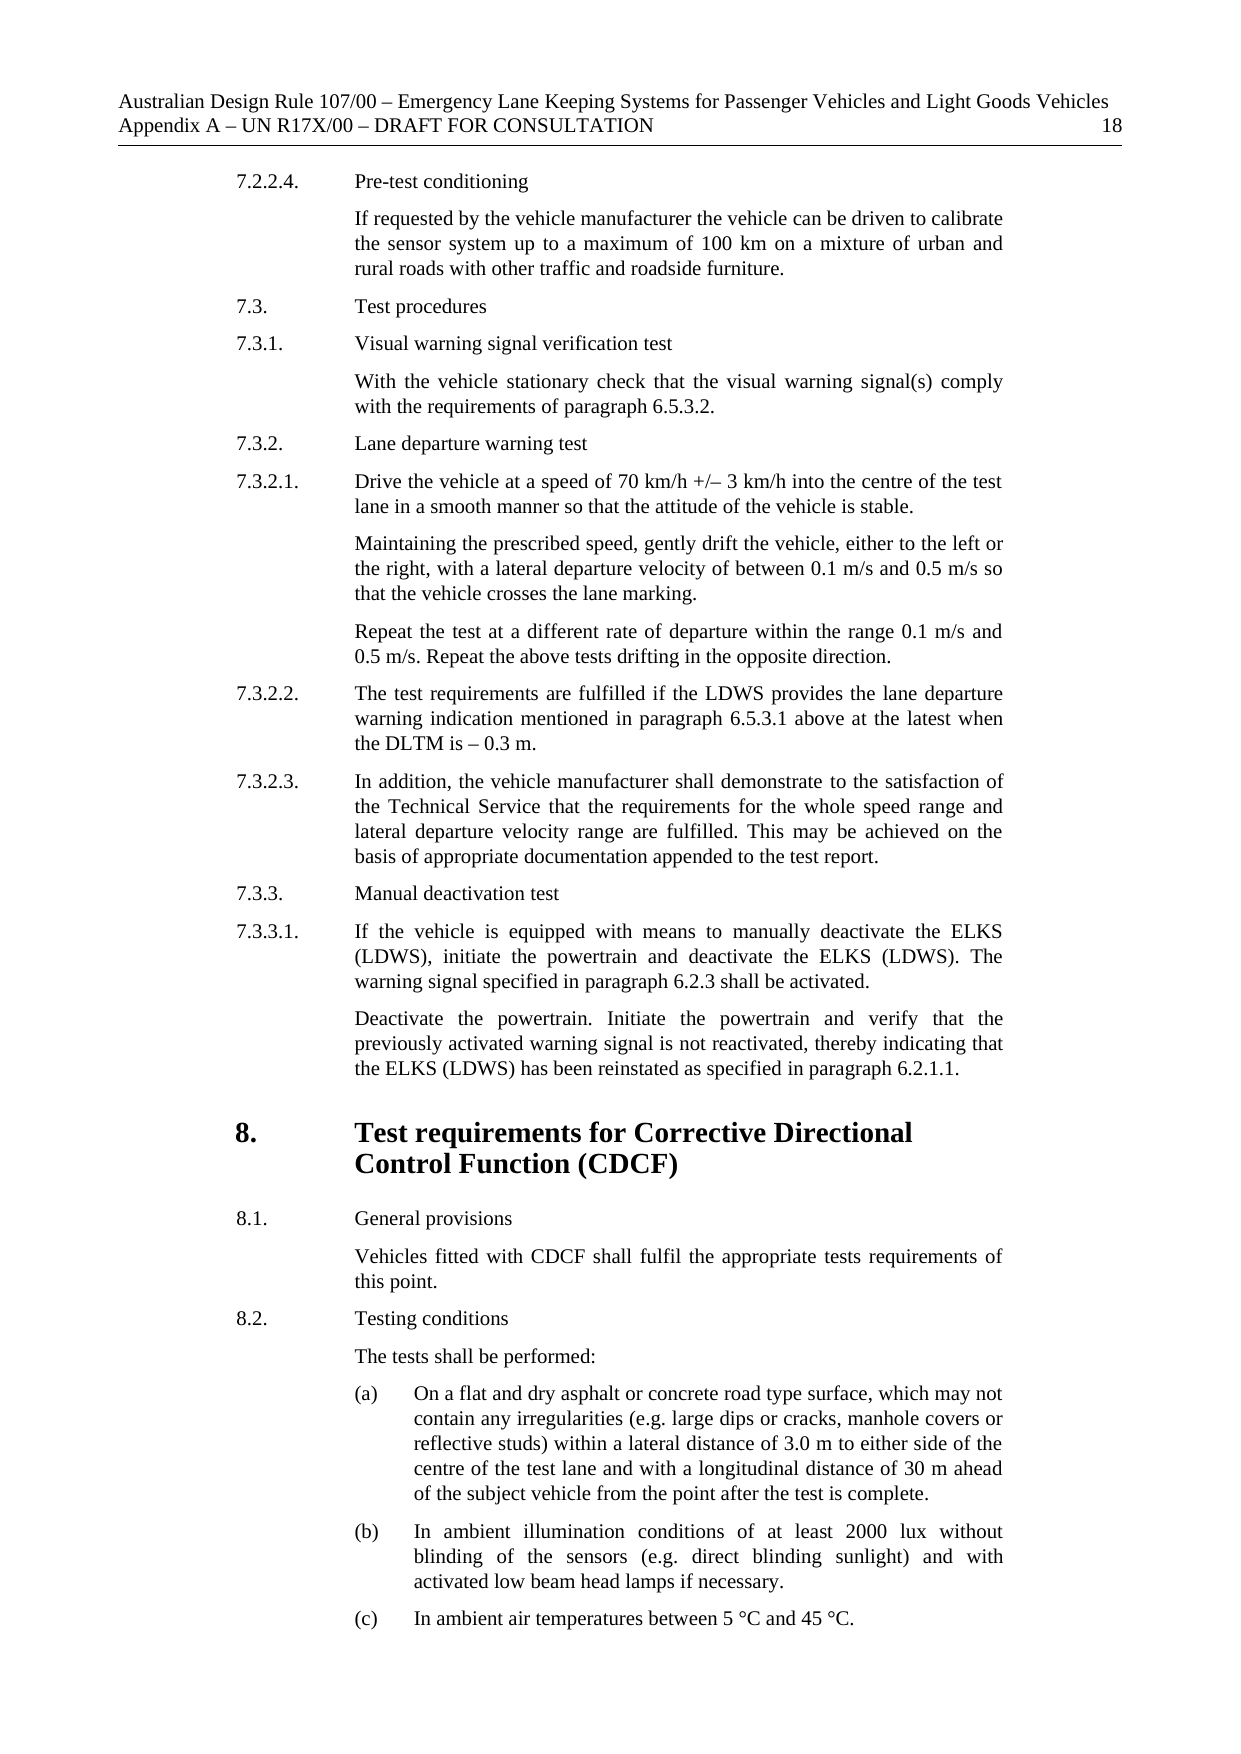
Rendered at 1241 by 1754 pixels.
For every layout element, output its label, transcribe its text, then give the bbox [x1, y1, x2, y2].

text 7.2.2.4. Pre-test conditioning [236, 168, 1004, 193]
text If requested by the vehicle manufacturer the vehicle can be driven to calibrate the sensor system up to a maximum of 100 km on a mixture of urban and rural roads with other traffic and roadside furniture. [236, 205, 1004, 280]
text Repeat the test at a different rate of departure within the range 0.1 m/s and 0.5 m/s. Repeat the above tests drifting in the opposite direction. [236, 618, 1004, 668]
text 8.1. General provisions [236, 1205, 1004, 1230]
text 7.3.3.1. If the vehicle is equipped with means to manually deactivate the ELKS (LDWS), initiate the powertrain and deactivate the ELKS (LDWS). The warning signal specified in paragraph 6.2.3 shall be activated. [236, 918, 1004, 993]
text 7.3.1. Visual warning signal verification test [236, 330, 1004, 355]
text 8.2. Testing conditions [236, 1305, 1004, 1330]
text (c) In ambient air temperatures between 5 °C and 45 °C. [354, 1605, 1004, 1630]
text 7.3. Test procedures [236, 293, 1004, 318]
text Deactivate the powertrain. Initiate the powertrain and verify that the previously activated warning signal is not reactivated, thereby indicating that the ELKS (LDWS) has been reinstated as specified in paragraph 6.2.1.1. [236, 1005, 1004, 1080]
text With the vehicle stationary check that the visual warning signal(s) comply with the requirements of paragraph 6.5.3.2. [236, 368, 1004, 418]
text 7.3.2. Lane departure warning test [236, 430, 1004, 455]
text Vehicles fitted with CDCF shall fulfil the appropriate tests requirements of this point. [236, 1243, 1004, 1293]
text (a) On a flat and dry asphalt or concrete road type surface, which may not contain any irregularities (e.g. large dips or cracks, manhole covers or reflective studs) within a lateral distance of 3.0 m to either side of the centre of the test lane and with a longitudinal distance of 30 m ahead of the subject vehicle from the point after the test is complete. [354, 1380, 1004, 1505]
text Maintaining the prescribed speed, gently drift the vehicle, either to the left or the right, with a lateral departure velocity of between 0.1 m/s and 0.5 m/s so that the vehicle crosses the lane marking. [236, 530, 1004, 605]
text 8. Test requirements for Corrective Directional Control Function (CDCF) [118, 1118, 1004, 1180]
text 7.3.2.2. The test requirements are fulfilled if the LDWS provides the lane departure warning indication mentioned in paragraph 6.5.3.1 above at the latest when the DLTM is – 0.3 m. [236, 680, 1004, 755]
text (b) In ambient illumination conditions of at least 2000 lux without blinding of the sensors (e.g. direct blinding sunlight) and with activated low beam head lamps if necessary. [354, 1518, 1004, 1593]
text 7.3.3. Manual deactivation test [236, 880, 1004, 905]
text 7.3.2.1. Drive the vehicle at a speed of 70 km/h +/– 3 km/h into the centre of the test lane in a smooth manner so that the attitude of the vehicle is stable. [236, 468, 1004, 518]
text The tests shall be performed: [236, 1343, 1004, 1368]
text 7.3.2.3. In addition, the vehicle manufacturer shall demonstrate to the satisfaction of the Technical Service that the requirements for the whole speed range and lateral departure velocity range are fulfilled. This may be achieved on the basis of appropriate documentation appended to the test report. [236, 768, 1004, 868]
